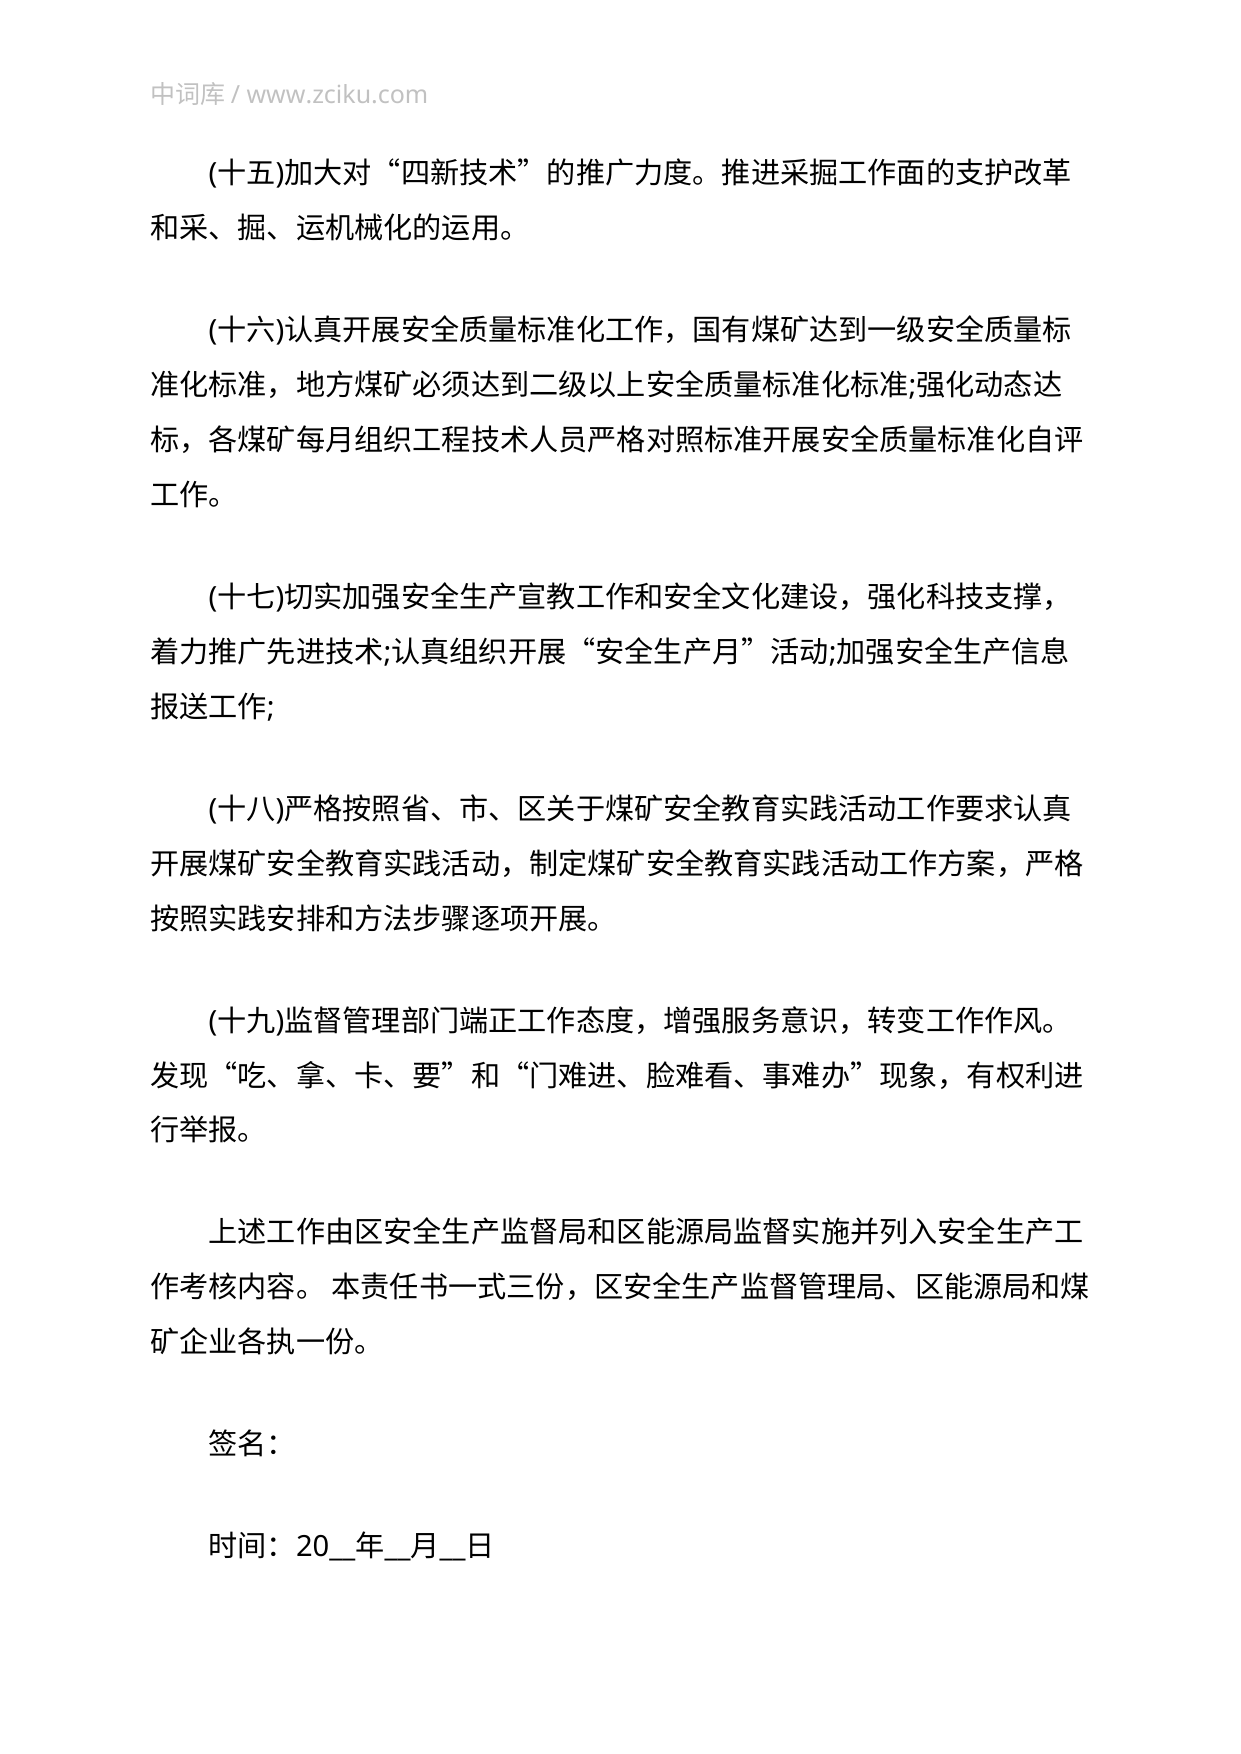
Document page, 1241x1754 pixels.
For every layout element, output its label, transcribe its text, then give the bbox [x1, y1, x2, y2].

text (十九)监督管理部门端正工作态度，增强服务意识，转变工作作风。发现“吃、拿、卡、要”和“门难进、脸难看、事难办”现象，有权利进行举报。 [150, 997, 1090, 1149]
text 签名： [150, 1420, 1090, 1463]
text (十六)认真开展安全质量标准化工作，国有煤矿达到一级安全质量标准化标准，地方煤矿必须达到二级以上安全质量标准化标准;强化动态达标，各煤矿每月组织工程技术人员严格对照标准开展安全质量标准化自评工作。 [150, 307, 1090, 514]
text (十五)加大对“四新技术”的推广力度。推进采掘工作面的支护改革和采、掘、运机械化的运用。 [150, 150, 1090, 247]
text (十七)切实加强安全生产宣教工作和安全文化建设，强化科技支撑，着力推广先进技术;认真组织开展“安全生产月”活动;加强安全生产信息报送工作; [150, 573, 1090, 726]
text 时间：20__年__月__日 [150, 1522, 1090, 1564]
text (十八)严格按照省、市、区关于煤矿安全教育实践活动工作要求认真开展煤矿安全教育实践活动，制定煤矿安全教育实践活动工作方案，严格按照实践安排和方法步骤逐项开展。 [150, 785, 1090, 938]
text 上述工作由区安全生产监督局和区能源局监督实施并列入安全生产工作考核内容。 本责任书一式三份，区安全生产监督管理局、区能源局和煤矿企业各执一份。 [150, 1209, 1090, 1361]
